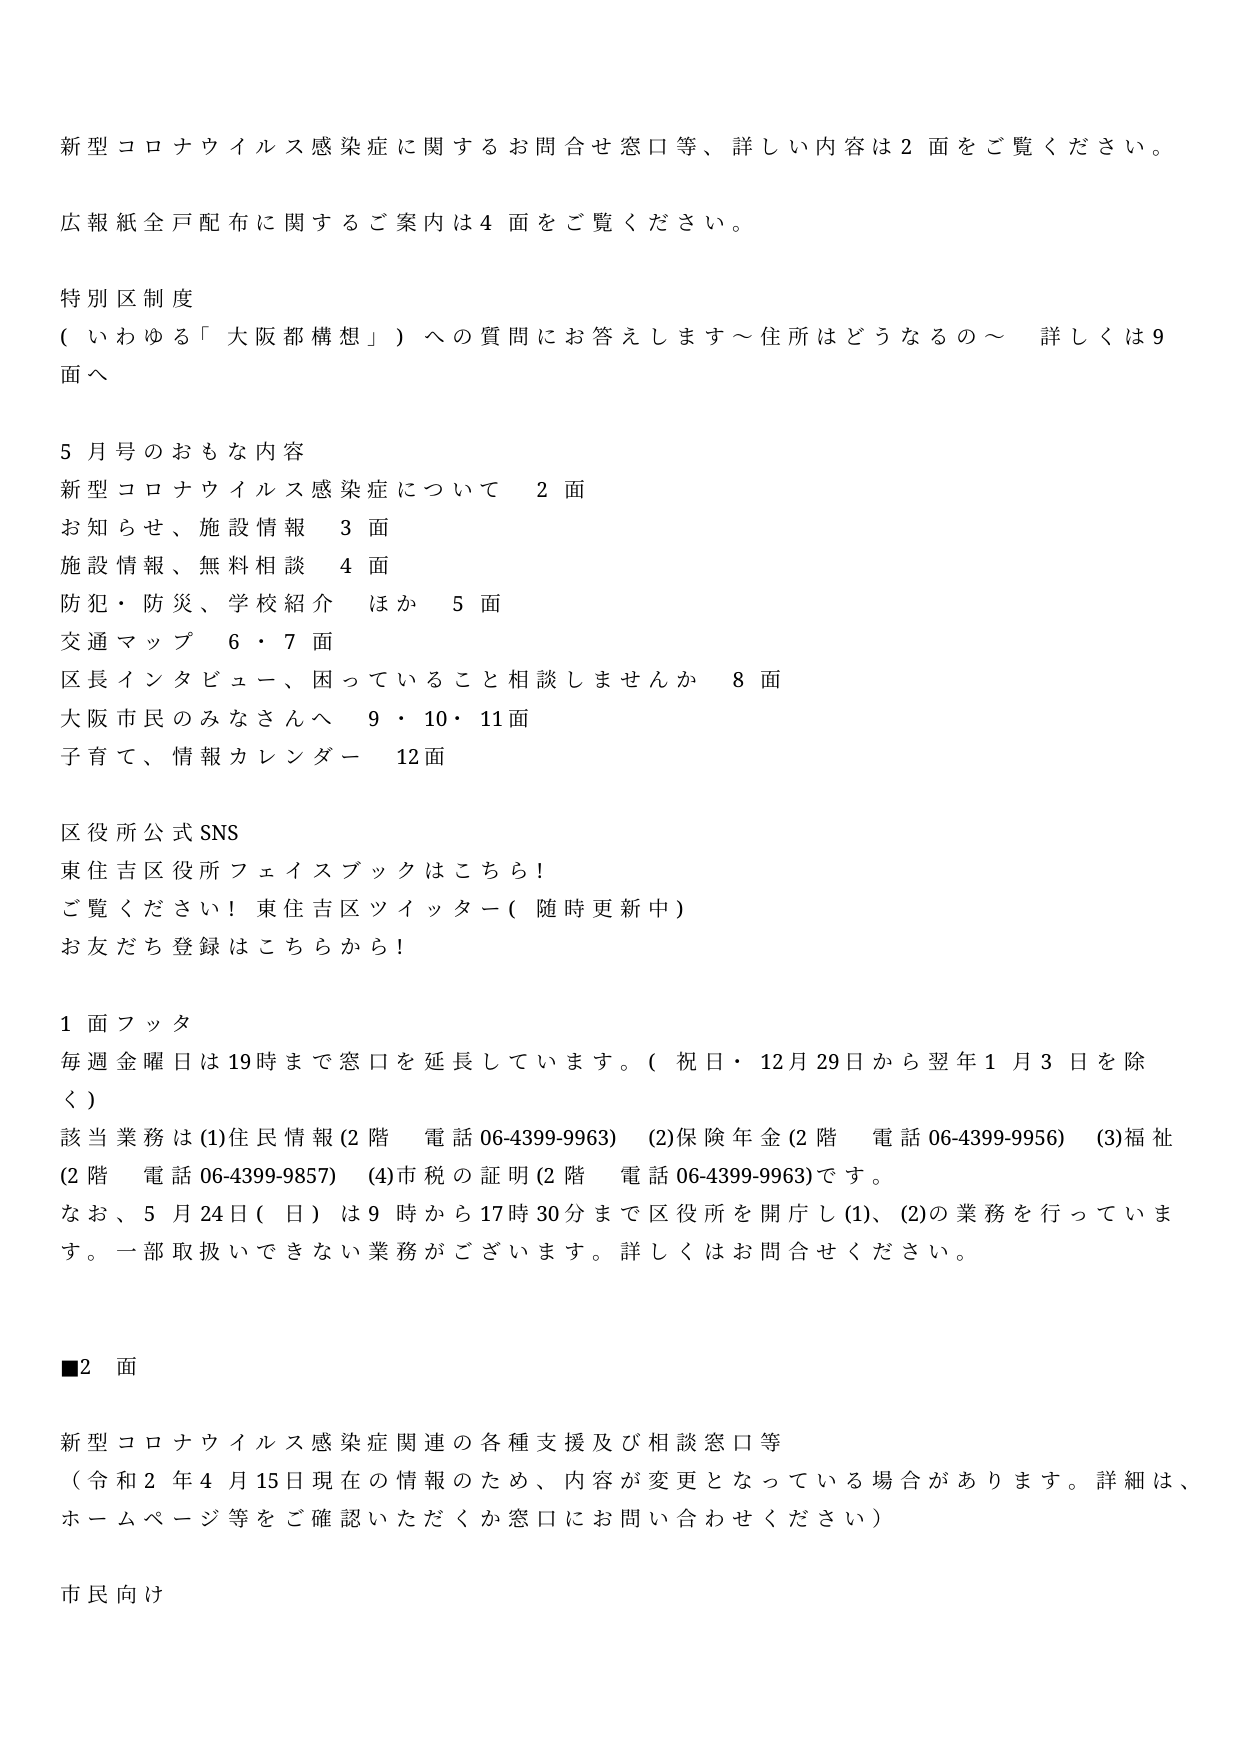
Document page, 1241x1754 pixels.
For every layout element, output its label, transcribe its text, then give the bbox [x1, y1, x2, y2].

text ご覧ください! 東住吉区ツイッター(随時更新中) [60, 889, 1181, 927]
text 区役所公式SNS [60, 812, 1181, 851]
text 東住吉区役所フェイスブックはこちら! [60, 851, 1181, 889]
text （令和2年4月15日現在の情報のため、内容が変更となっている場合があります。詳細は、ホームページ等をご確認いただくか窓口にお問い合わせください） [60, 1461, 1181, 1537]
text 広報紙全戸配布に関するご案内は4面をご覧ください。 [60, 202, 1181, 241]
text 新型コロナウイルス感染症関連の各種支援及び相談窓口等 [60, 1422, 1181, 1461]
text (いわゆる｢大阪都構想｣)への質問にお答えします～住所はどうなるの～ 詳しくは9面へ [60, 317, 1181, 393]
text お友だち登録はこちらから! 1面フッタ [60, 927, 1181, 1041]
text 新型コロナウイルス感染症に関するお問合せ窓口等、詳しい内容は2面をご覧ください。 [60, 126, 1181, 164]
text 毎週金曜日は19時まで窓口を延長しています。(祝日･12月29日から翌年1月3日を除く) 該当業務は(1)住民情報(2階 電話06-4399-9963) (2)保険年金(2階 電話06-4399-9956) (3)福祉(2階 電話06-4399-9857) (4)市税の証明(2階 電話06-4399-9963)です。 なお、5月24日(日)は9時から17時30分まで区役所を開庁し(1)、(2)の業務を行っています。一部取扱いできない業務がございます。詳しくはお問合せください。 ■2面 [60, 1041, 1181, 1422]
text 5月号のおもな内容 新型コロナウイルス感染症について 2面 お知らせ、施設情報 3面 施設情報、無料相談 4面 防犯･防災、学校紹介 ほか 5面 [60, 431, 1181, 622]
text 特別区制度 [60, 279, 1181, 317]
text 交通マップ 6･7面 区長インタビュー、困っていること相談しませんか 8面 大阪市民のみなさんへ 9･10･11面 子育て、情報カレンダー 12面 [60, 622, 1181, 774]
text 市民向け [60, 1575, 1181, 1613]
